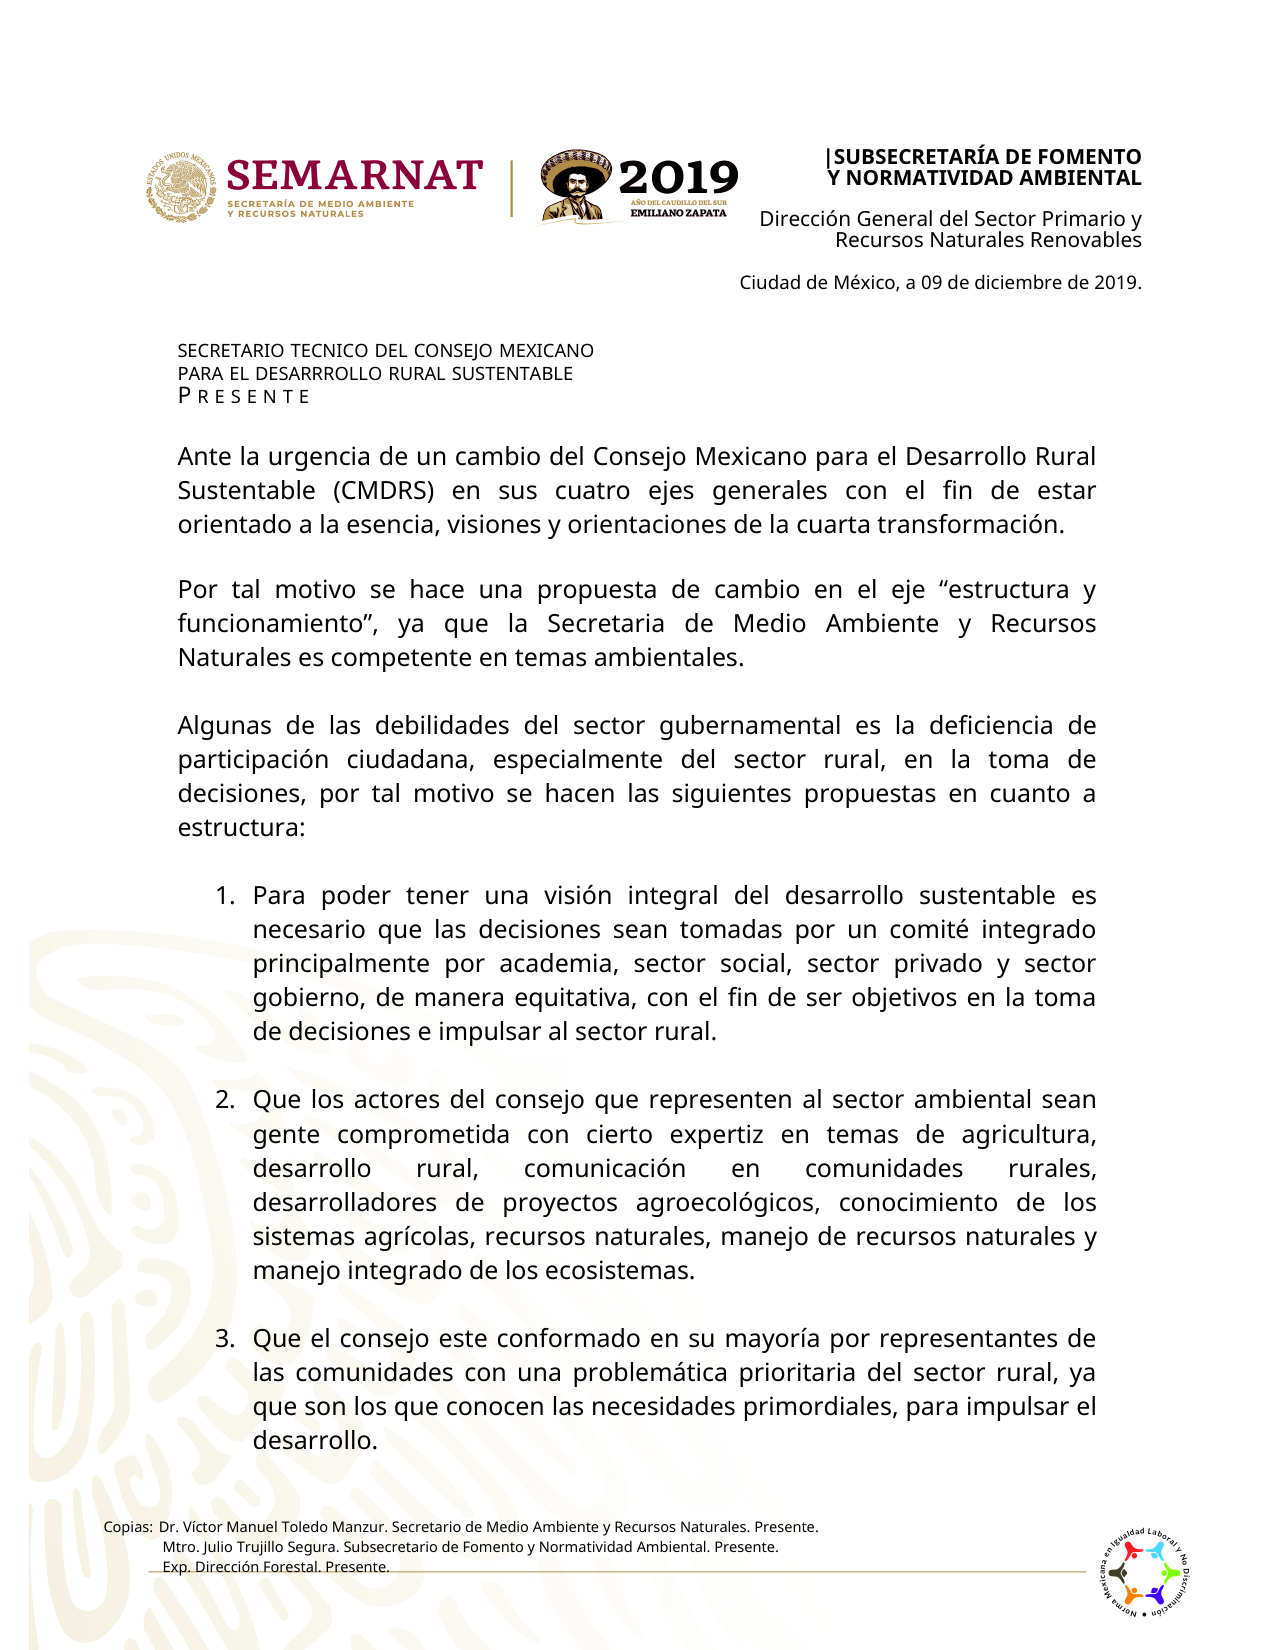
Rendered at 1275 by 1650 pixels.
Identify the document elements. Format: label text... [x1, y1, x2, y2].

text Dirección General del Sector Primario y [177, 210, 1142, 231]
text Y NORMATIVIDAD AMBIENTAL [177, 168, 1142, 189]
text Recursos Naturales Renovables [177, 231, 1142, 252]
text secretario tecnico del consejo mexicano [177, 339, 1142, 362]
text |SUBSECRETARÍA DE FOMENTO [829, 148, 1142, 168]
text para el desarrrollo rural sustentable [177, 362, 1142, 385]
text Ante la urgencia de un cambio del Consejo Mexicano para el Desarrollo Rural Sustentable (CMDRS) en sus cuatro ejes generales con el fin de estar orientado a la esencia, visiones y orientaciones de la cuarta transformación. [177, 438, 1098, 541]
text P r e s e n t e [177, 385, 1142, 408]
text Ciudad de México, a 09 de diciembre de 2019. [177, 273, 1142, 293]
text |SUBSECRETARÍA DE FOMENTO [177, 148, 827, 168]
list Para poder tener una visión integral del desarrollo sustentable es necesario que las decisiones sean tomadas por un comité integrado principalmente por academia, sector social, sector privado y sector gobierno, de manera equitativa, con el fin de ser objetivos en la toma de decisiones e impulsar al sector rural. [215, 878, 1098, 1048]
list Que los actores del consejo que representen al sector ambiental sean gente comprometida con cierto expertiz en temas de agricultura, desarrollo rural, comunicación en comunidades rurales, desarrolladores de proyectos agroecológicos, conocimiento de los sistemas agrícolas, recursos naturales, manejo de recursos naturales y manejo integrado de los ecosistemas. [215, 1082, 1098, 1287]
picture [28, 34, 1275, 1650]
text Por tal motivo se hace una propuesta de cambio en el eje “estructura y funcionamiento”, ya que la Secretaria de Medio Ambiente y Recursos Naturales es competente en temas ambientales. [177, 571, 1098, 673]
text Algunas de las debilidades del sector gubernamental es la deficiencia de participación ciudadana, especialmente del sector rural, en la toma de decisiones, por tal motivo se hacen las siguientes propuestas en cuanto a estructura: [177, 707, 1098, 844]
list Que el consejo este conformado en su mayoría por representantes de las comunidades con una problemática prioritaria del sector rural, ya que son los que conocen las necesidades primordiales, para impulsar el desarrollo. [215, 1321, 1098, 1457]
